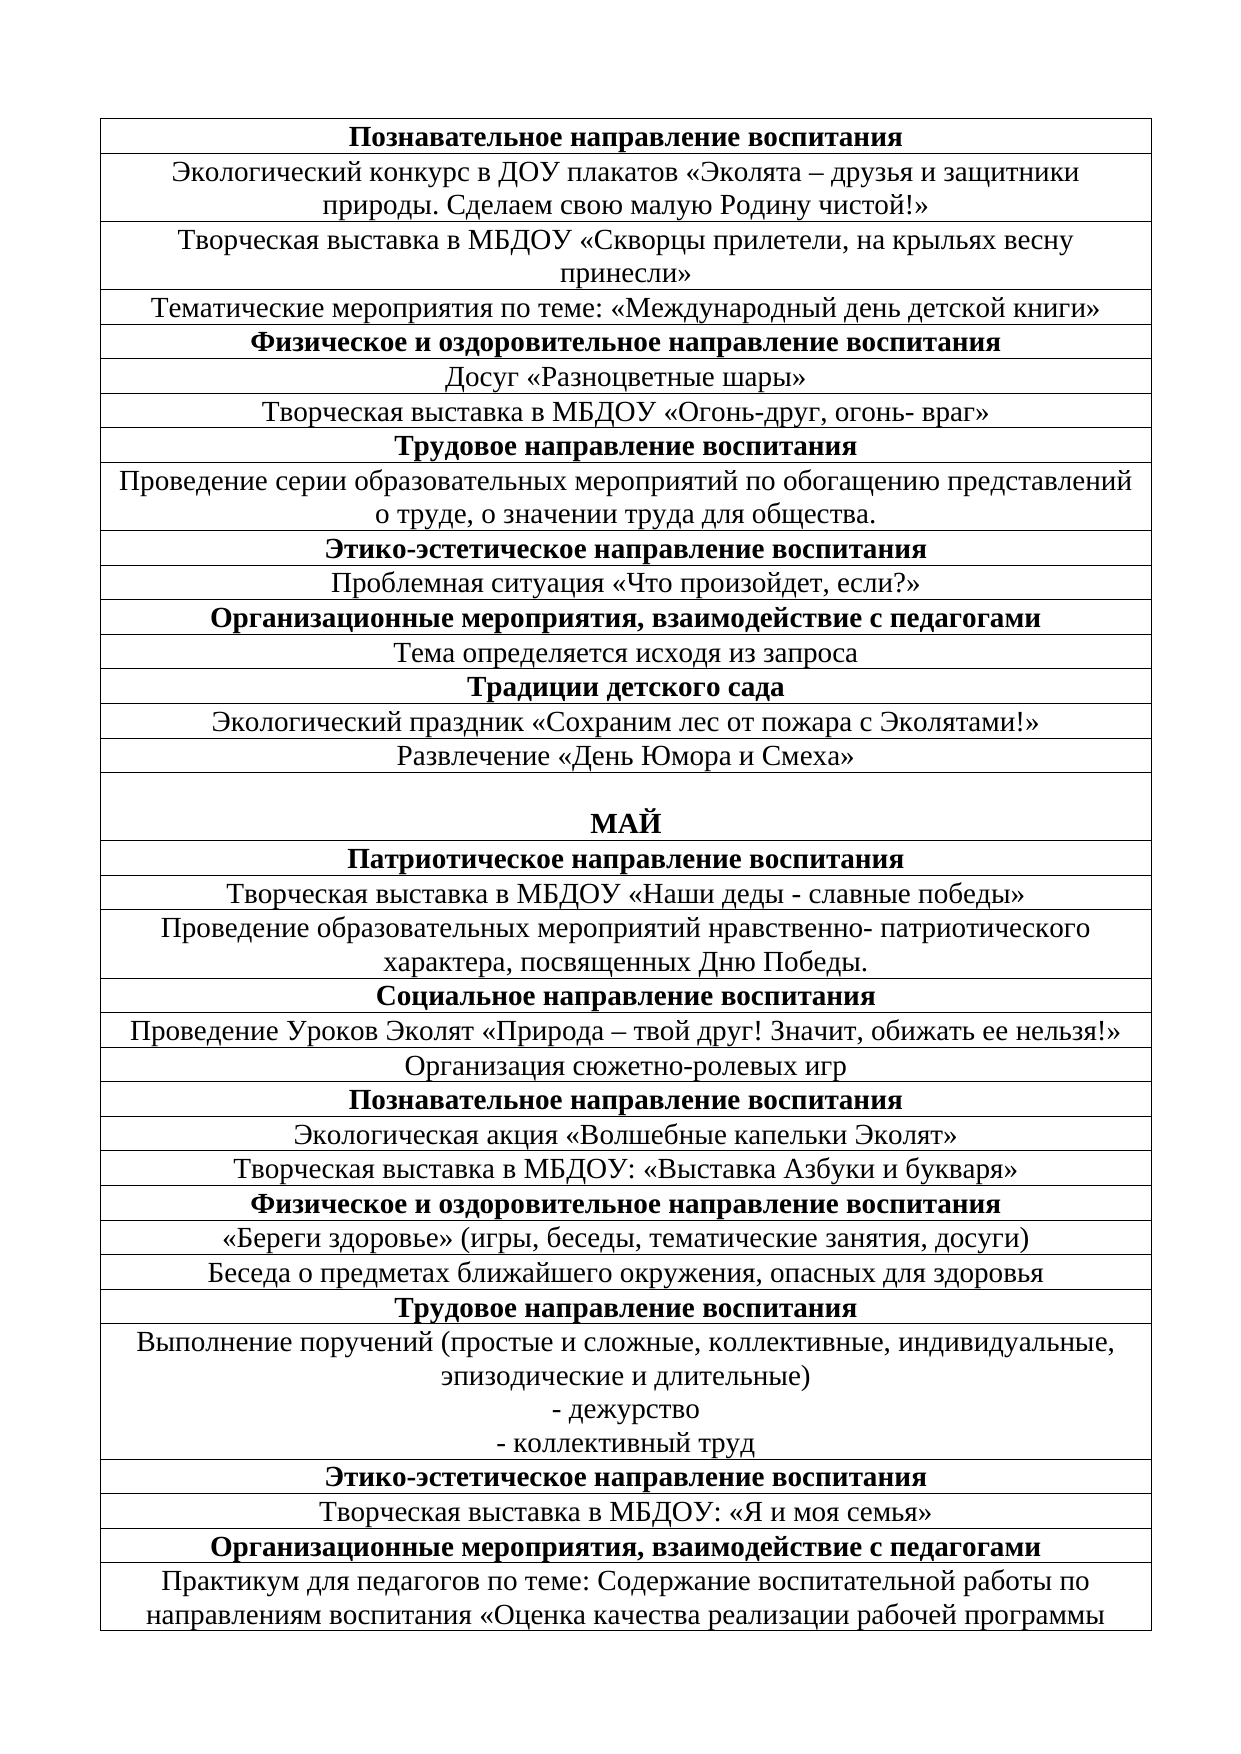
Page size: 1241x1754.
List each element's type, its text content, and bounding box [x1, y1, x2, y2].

table_cell Социальное направление воспитания [101, 979, 1151, 1012]
table_cell Проведение образовательных мероприятий нравственно- патриотического характера, посвященных Дню Победы. [101, 910, 1151, 977]
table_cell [101, 1563, 1151, 1630]
table_cell Физическое и оздоровительное направление воспитания [101, 1186, 1151, 1219]
table_cell Экологический праздник «Сохраним лес от пожара с Эколятами!» [101, 704, 1151, 737]
table_cell Творческая выставка в МБДОУ: «Я и моя семья» [101, 1494, 1151, 1528]
table_cell Выполнение поручений (простые и сложные, коллективные, индивидуальные, эпизодические и длительные) - дежурство - коллективный труд [101, 1324, 1151, 1458]
table_cell Творческая выставка в МБДОУ «Скворцы прилетели, на крыльях весну принесли» [101, 222, 1151, 289]
table_cell Тема определяется исходя из запроса [101, 635, 1151, 668]
table_cell Творческая выставка в МБДОУ: «Выставка Азбуки и букваря» [101, 1151, 1151, 1185]
table_cell Беседа о предметах ближайшего окружения, опасных для здоровья [101, 1255, 1151, 1289]
table_cell Проведение Уроков Эколят «Природа – твой друг! Значит, обижать ее нельзя!» [101, 1013, 1151, 1047]
table_cell «Береги здоровье» (игры, беседы, тематические занятия, досуги) [101, 1221, 1151, 1254]
table_cell Организационные мероприятия, взаимодействие с педагогами [101, 1529, 1151, 1562]
table_cell Творческая выставка в МБДОУ «Огонь-друг, огонь- враг» [101, 394, 1151, 427]
table_cell Физическое и оздоровительное направление воспитания [101, 325, 1151, 358]
table_cell Экологический конкурс в ДОУ плакатов «Эколята – друзья и защитники природы. Сделаем свою малую Родину чистой!» [101, 154, 1151, 221]
table_cell Познавательное направление воспитания [101, 1082, 1151, 1116]
table_cell Тематические мероприятия по теме: «Международный день детской книги» [101, 290, 1151, 323]
table_cell Традиции детского сада [101, 669, 1151, 703]
table_cell Развлечение «День Юмора и Смеха» [101, 739, 1151, 772]
table_cell Проведение серии образовательных мероприятий по обогащению представлений о труде, о значении труда для общества. [101, 463, 1151, 530]
table_cell Экологическая акция «Волшебные капельки Эколят» [101, 1117, 1151, 1150]
table_cell Проблемная ситуация «Что произойдет, если?» [101, 566, 1151, 599]
table_cell Этико-эстетическое направление воспитания [101, 531, 1151, 564]
table_cell Этико-эстетическое направление воспитания [101, 1460, 1151, 1493]
table_cell Творческая выставка в МБДОУ «Наши деды - славные победы» [101, 876, 1151, 909]
table_cell Досуг «Разноцветные шары» [101, 359, 1151, 393]
table_cell Организационные мероприятия, взаимодействие с педагогами [101, 600, 1151, 634]
table_cell Трудовое направление воспитания [101, 1290, 1151, 1323]
table_cell Патриотическое направление воспитания [101, 841, 1151, 875]
table_cell Организация сюжетно-ролевых игр [101, 1048, 1151, 1081]
table_cell Трудовое направление воспитания [101, 428, 1151, 462]
table_cell Познавательное направление воспитания [101, 119, 1151, 153]
table_cell МАЙ [101, 773, 1151, 840]
